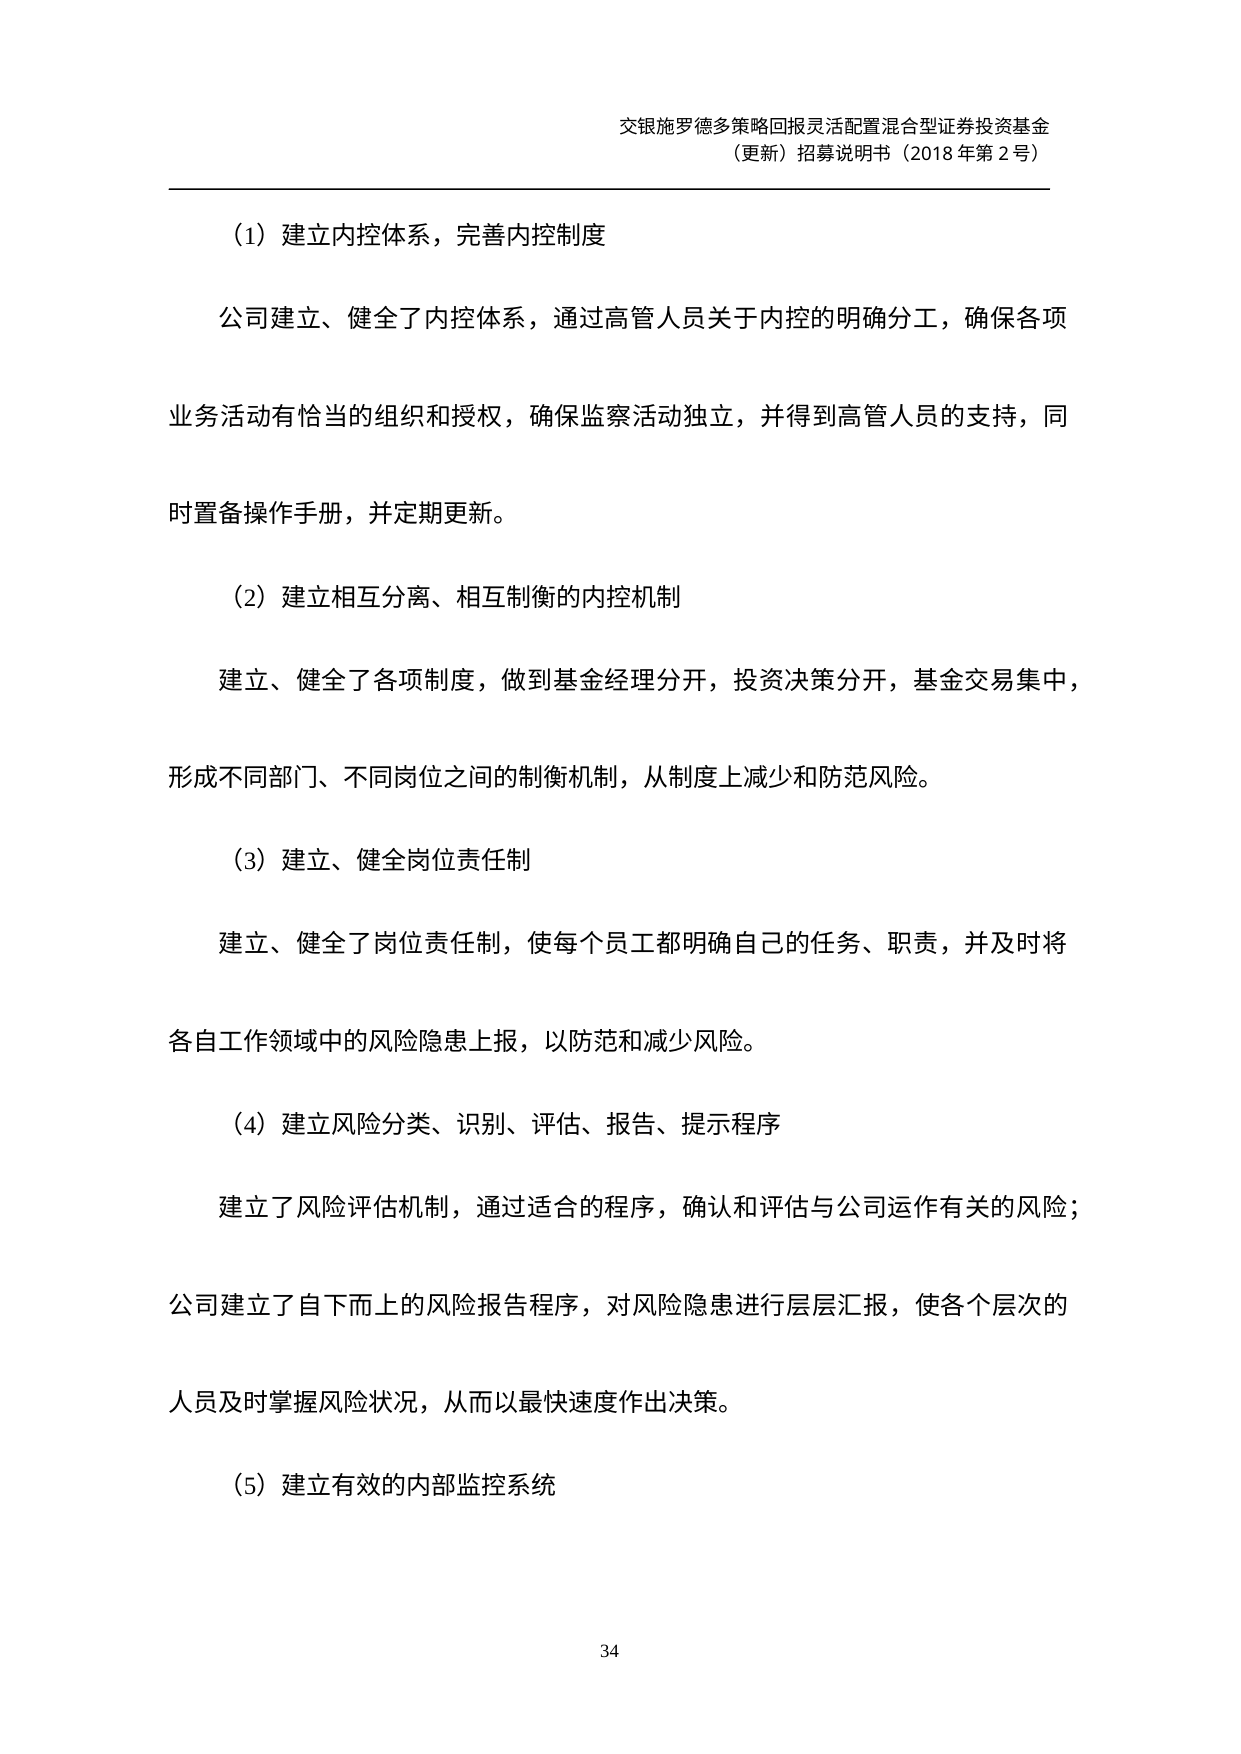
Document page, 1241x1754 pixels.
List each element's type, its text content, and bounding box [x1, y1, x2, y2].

text 建立、健全了各项制度，做到基金经理分开，投资决策分开，基金交易集中，形成不同部门、不同岗位之间的制衡机制，从制度上减少和防范风险。 [169, 646, 1068, 808]
text （5）建立有效的内部监控系统 [169, 1451, 1068, 1516]
text （4）建立风险分类、识别、评估、报告、提示程序 [169, 1090, 1068, 1155]
text 建立了风险评估机制，通过适合的程序，确认和评估与公司运作有关的风险；公司建立了自下而上的风险报告程序，对风险隐患进行层层汇报，使各个层次的人员及时掌握风险状况，从而以最快速度作出决策。 [169, 1173, 1068, 1433]
text 建立、健全了岗位责任制，使每个员工都明确自己的任务、职责，并及时将各自工作领域中的风险隐患上报，以防范和减少风险。 [169, 909, 1068, 1072]
text 公司建立、健全了内控体系，通过高管人员关于内控的明确分工，确保各项业务活动有恰当的组织和授权，确保监察活动独立，并得到高管人员的支持，同时置备操作手册，并定期更新。 [169, 284, 1068, 544]
text （3）建立、健全岗位责任制 [169, 826, 1068, 891]
text （2）建立相互分离、相互制衡的内控机制 [169, 563, 1068, 628]
text （1）建立内控体系，完善内控制度 [169, 201, 1068, 266]
